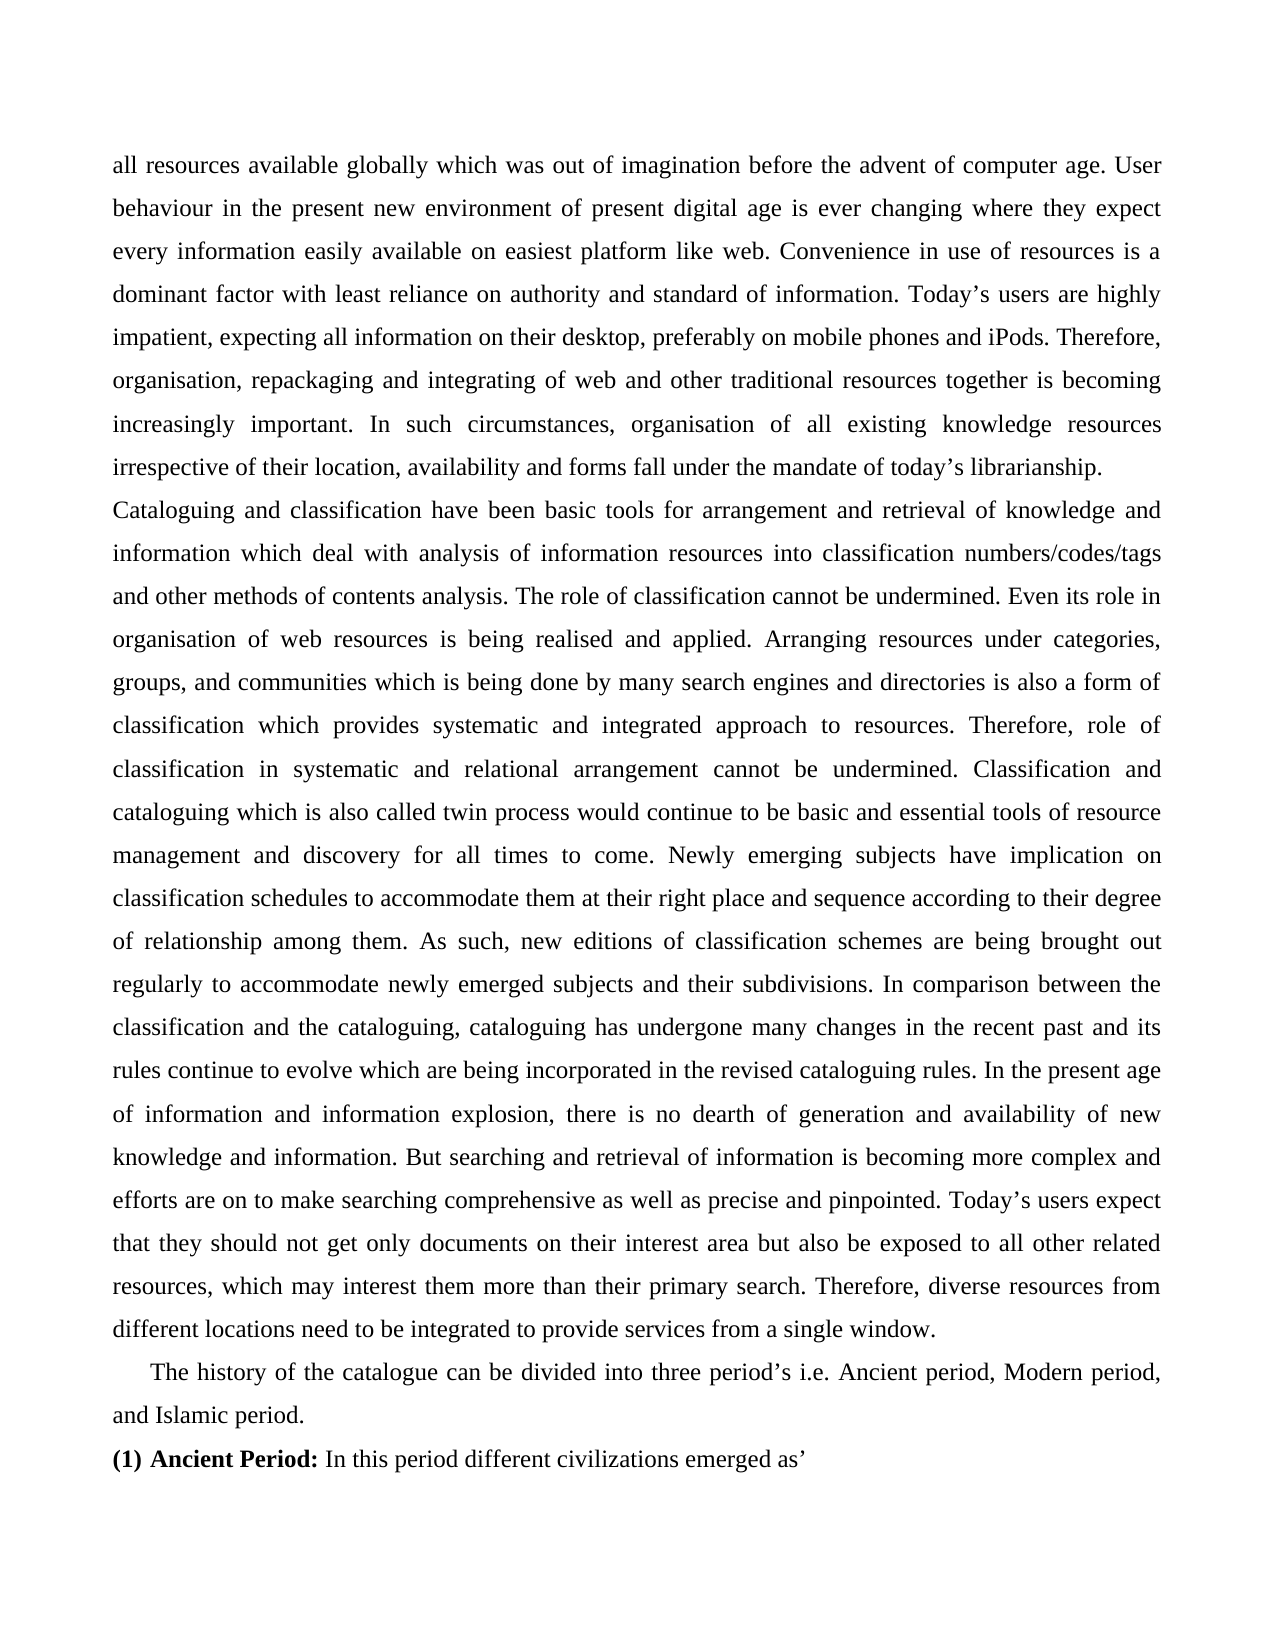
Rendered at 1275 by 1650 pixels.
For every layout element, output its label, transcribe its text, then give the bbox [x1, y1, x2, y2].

list Ancient Period: In this period different civilizations emerged as’ [112, 1444, 1162, 1472]
text The history of the catalogue can be divided into three period’s i.e. Ancient period, Modern period, and Islamic period. [112, 1357, 1162, 1429]
text Cataloguing and classification have been basic tools for arrangement and retrieval of knowledge and information which deal with analysis of information resources into classification numbers/codes/tags and other methods of contents analysis. The role of classification cannot be undermined. Even its role in organisation of web resources is being realised and applied. Arranging resources under categories, groups, and communities which is being done by many search engines and directories is also a form of classification which provides systematic and integrated approach to resources. Therefore, role of classification in systematic and relational arrangement cannot be undermined. Classification and cataloguing which is also called twin process would continue to be basic and essential tools of resource management and discovery for all times to come. Newly emerging subjects have implication on classification schedules to accommodate them at their right place and sequence according to their degree of relationship among them. As such, new editions of classification schemes are being brought out regularly to accommodate newly emerged subjects and their subdivisions. In comparison between the classification and the cataloguing, cataloguing has undergone many changes in the recent past and its rules continue to evolve which are being incorporated in the revised cataloguing rules. In the present age of information and information explosion, there is no dearth of generation and availability of new knowledge and information. But searching and retrieval of information is becoming more complex and efforts are on to make searching comprehensive as well as precise and pinpointed. Today’s users expect that they should not get only documents on their interest area but also be exposed to all other related resources, which may interest them more than their primary search. Therefore, diverse resources from different locations need to be integrated to provide services from a single window. [112, 495, 1162, 1343]
text all resources available globally which was out of imagination before the advent of computer age. User behaviour in the present new environment of present digital age is ever changing where they expect every information easily available on easiest platform like web. Convenience in use of resources is a dominant factor with least reliance on authority and standard of information. Today’s users are highly impatient, expecting all information on their desktop, preferably on mobile phones and iPods. Therefore, organisation, repackaging and integrating of web and other traditional resources together is becoming increasingly important. In such circumstances, organisation of all existing knowledge resources irrespective of their location, availability and forms fall under the mandate of today’s librarianship. [112, 150, 1162, 481]
